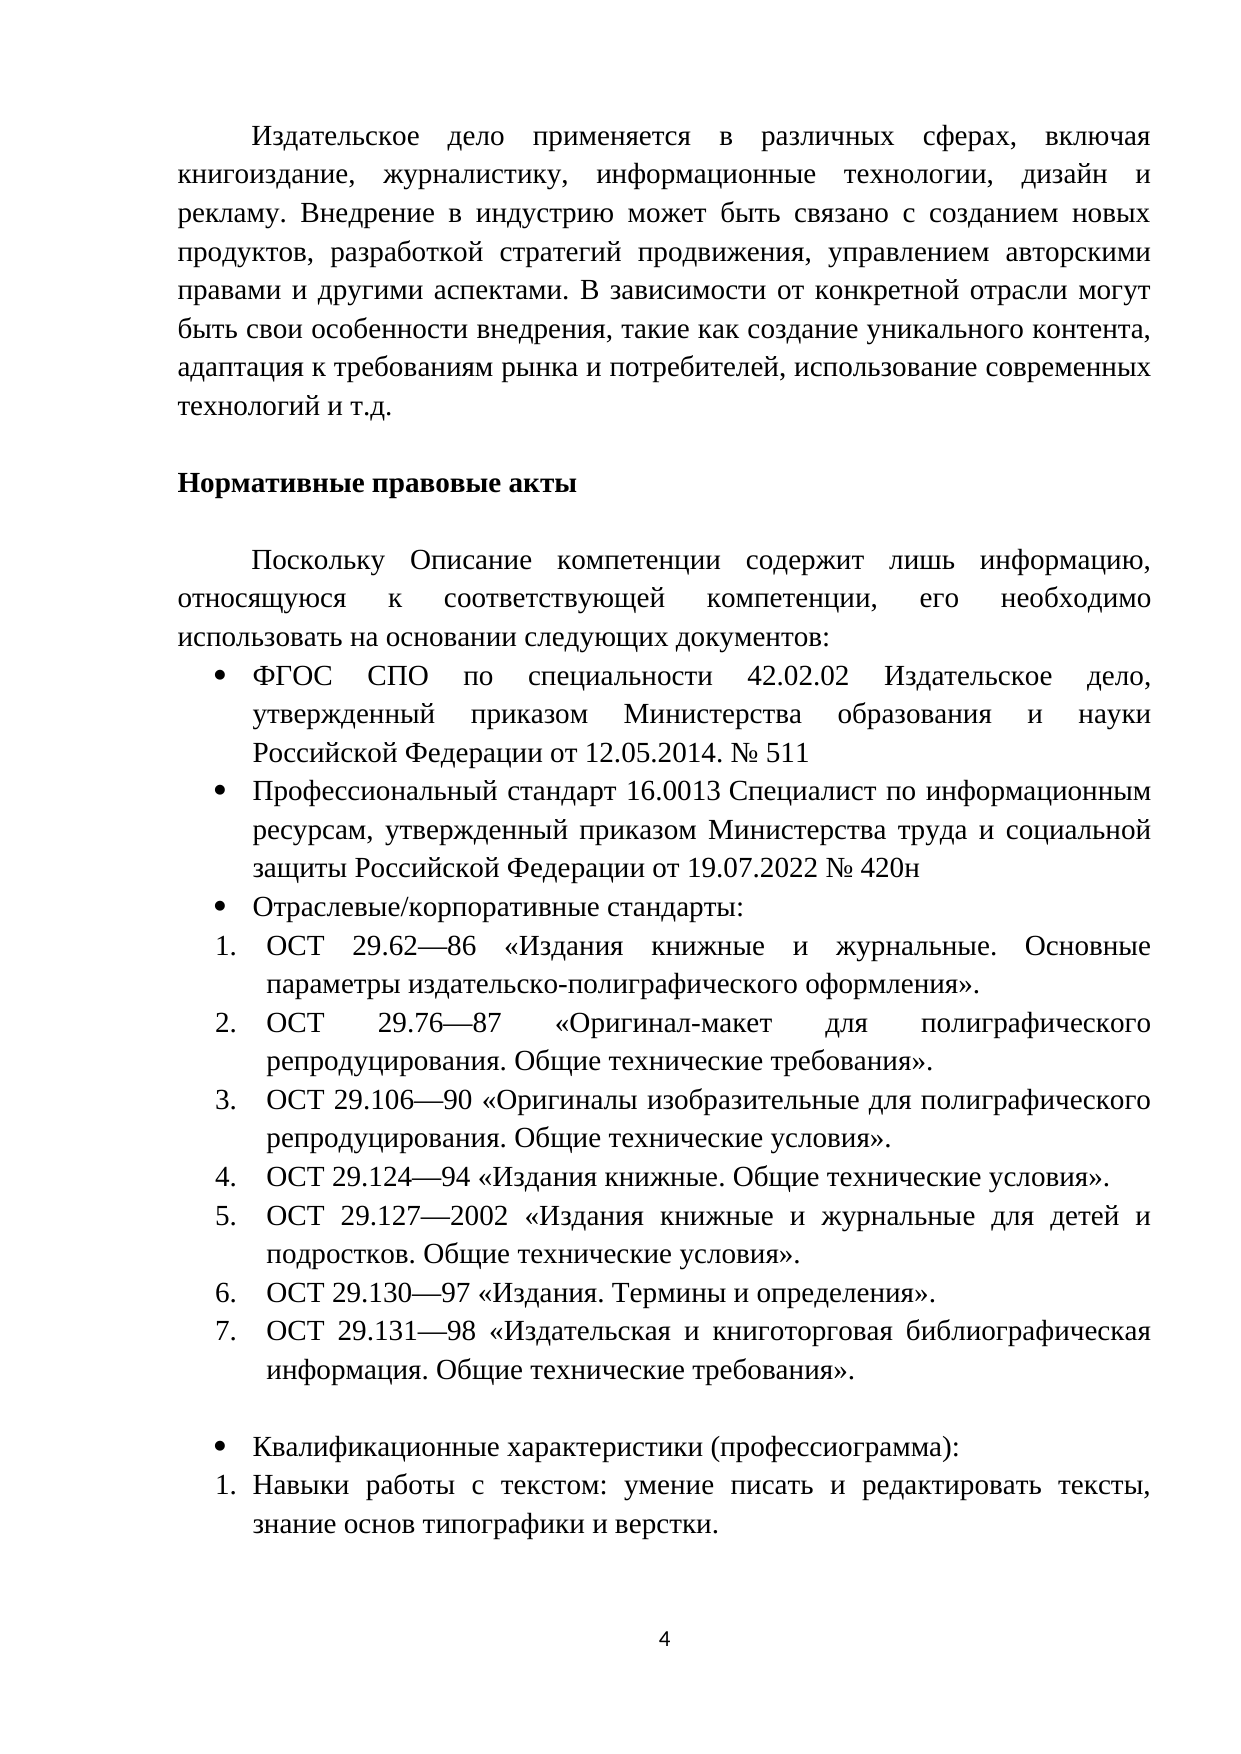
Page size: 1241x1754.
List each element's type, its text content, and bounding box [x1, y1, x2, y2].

list ОСТ 29.127—2002 «Издания книжные и журнальные для детей и подростков. Общие технические условия». [215, 1198, 1152, 1270]
text Поскольку Описание компетенции содержит лишь информацию, относящуюся к соответствующей компетенции, его необходимо использовать на основании следующих документов: [177, 542, 1152, 653]
list Отраслевые/корпоративные стандарты: [215, 889, 1152, 923]
text Издательское дело применяется в различных сферах, включая книгоиздание, журналистику, информационные технологии, дизайн и рекламу. Внедрение в индустрию может быть связано с созданием новых продуктов, разработкой стратегий продвижения, управлением авторскими правами и другими аспектами. В зависимости от конкретной отрасли могут быть свои особенности внедрения, такие как создание уникального контента, адаптация к требованиям рынка и потребителей, использование современных технологий и т.д. [177, 118, 1152, 421]
list ОСТ 29.131—98 «Издательская и книготорговая библиографическая информация. Общие технические требования». [215, 1313, 1152, 1385]
text Нормативные правовые акты [177, 465, 1152, 498]
list ОСТ 29.106—90 «Оригиналы изобразительные для полиграфического репродуцирования. Общие технические условия». [215, 1082, 1152, 1154]
list ОСТ 29.124—94 «Издания книжные. Общие технические условия». [215, 1159, 1152, 1193]
list ОСТ 29.62—86 «Издания книжные и журнальные. Основные параметры издательско-полиграфического оформления». [215, 928, 1152, 1000]
list ОСТ 29.76—87 «Оригинал-макет для полиграфического репродуцирования. Общие технические требования». [215, 1005, 1152, 1077]
list ФГОС СПО по специальности 42.02.02 Издательское дело, утвержденный приказом Министерства образования и науки Российской Федерации от 12.05.2014. № 511 [215, 658, 1152, 768]
list Профессиональный стандарт 16.0013 Специалист по информационным ресурсам, утвержденный приказом Министерства труда и социальной защиты Российской Федерации от 19.07.2022 № 420н [215, 773, 1152, 884]
list Навыки работы с текстом: умение писать и редактировать тексты, знание основ типографики и верстки. [215, 1467, 1152, 1539]
list Квалификационные характеристики (профессиограмма): [215, 1429, 1152, 1462]
list ОСТ 29.130—97 «Издания. Термины и определения». [215, 1275, 1152, 1308]
